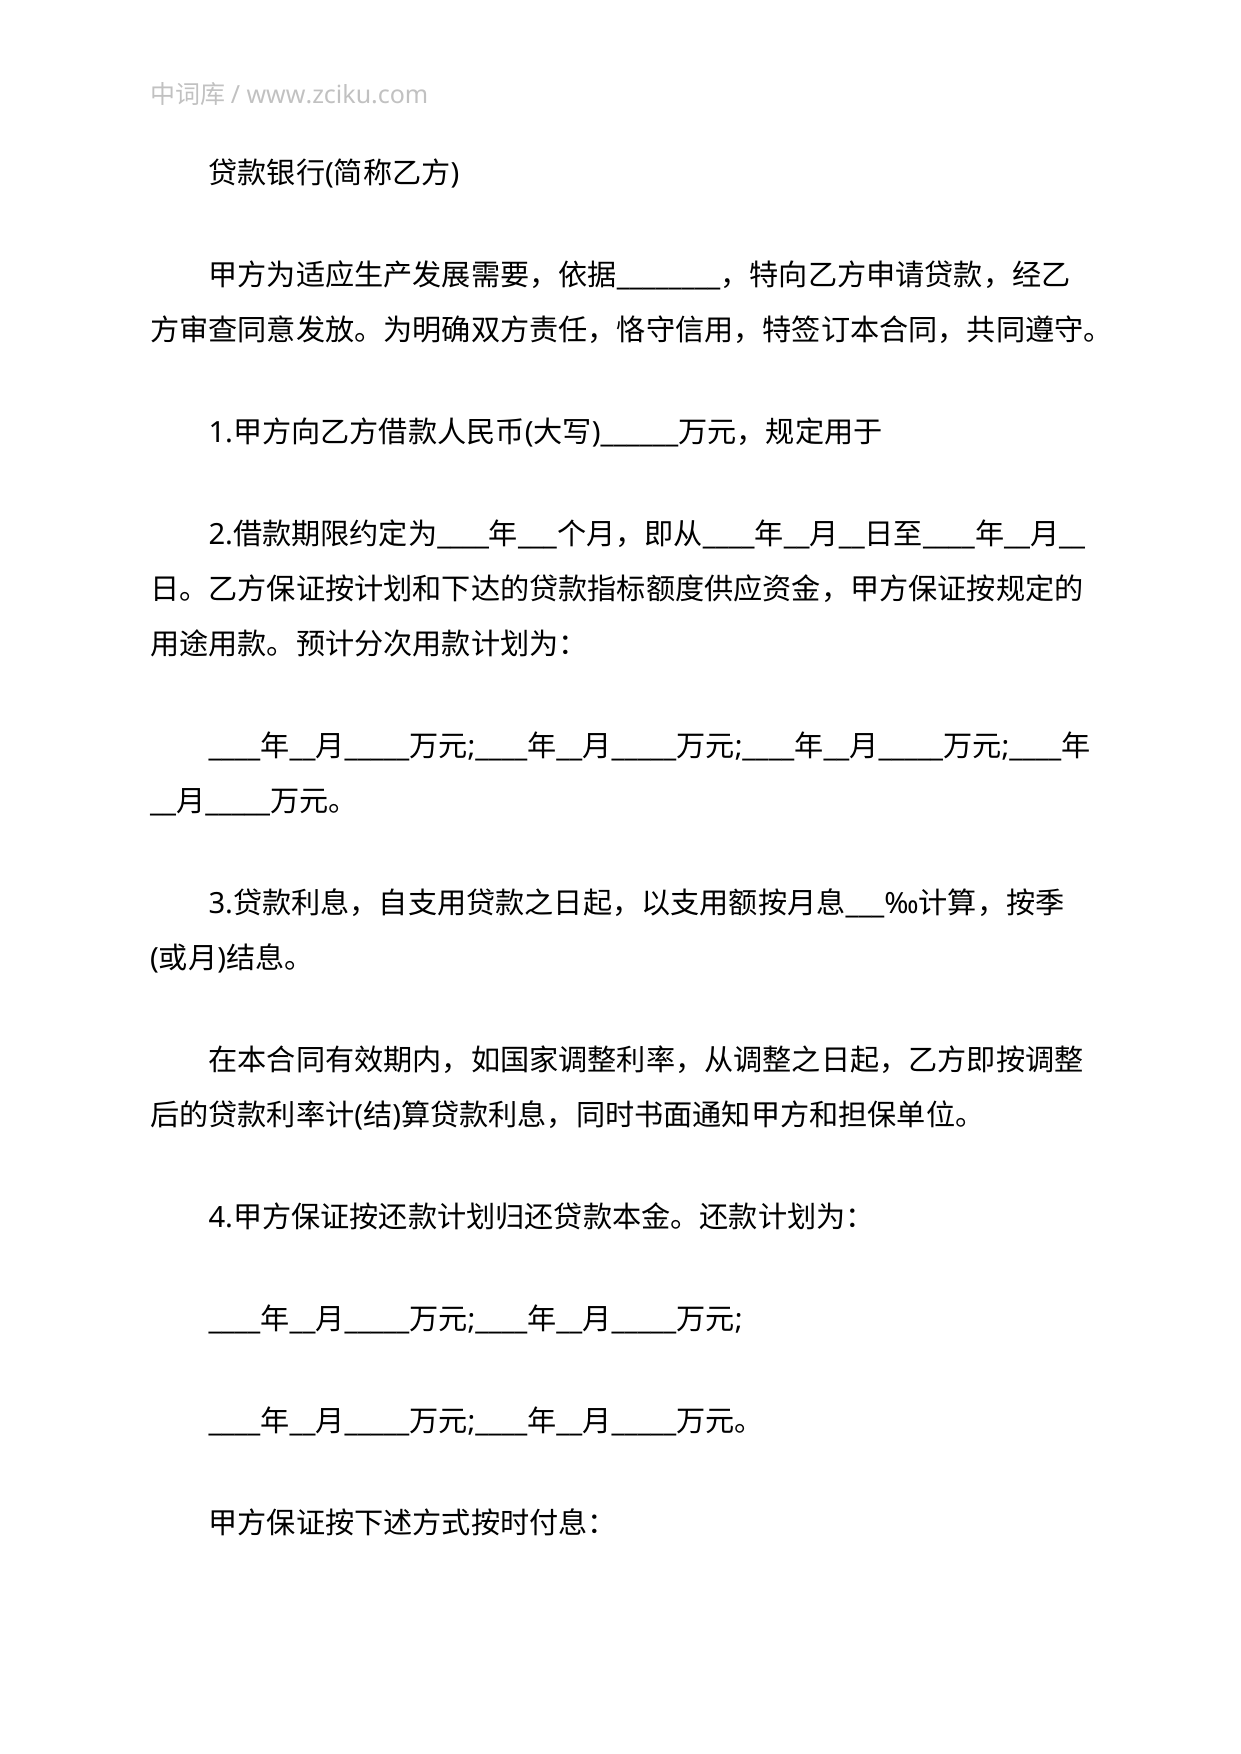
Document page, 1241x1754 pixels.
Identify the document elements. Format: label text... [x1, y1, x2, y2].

text ____年__月_____万元;____年__月_____万元; [150, 1295, 1090, 1338]
text 1.甲方向乙方借款人民币(大写)______万元，规定用于 [150, 409, 1090, 451]
text ____年__月_____万元;____年__月_____万元。 [150, 1397, 1090, 1439]
text 甲方为适应生产发展需要，依据________，特向乙方申请贷款，经乙方审查同意发放。为明确双方责任，恪守信用，特签订本合同，共同遵守。 [150, 252, 1090, 349]
text ____年__月_____万元;____年__月_____万元;____年__月_____万元;____年__月_____万元。 [150, 722, 1090, 820]
text 3.贷款利息，自支用贷款之日起，以支用额按月息___‰计算，按季(或月)结息。 [150, 879, 1090, 977]
text 2.借款期限约定为____年___个月，即从____年__月__日至____年__月__日。乙方保证按计划和下达的贷款指标额度供应资金，甲方保证按规定的用途用款。预计分次用款计划为： [150, 511, 1090, 663]
text 甲方保证按下述方式按时付息： [150, 1499, 1090, 1541]
text 4.甲方保证按还款计划归还贷款本金。还款计划为： [150, 1193, 1090, 1236]
text 在本合同有效期内，如国家调整利率，从调整之日起，乙方即按调整后的贷款利率计(结)算贷款利息，同时书面通知甲方和担保单位。 [150, 1036, 1090, 1134]
text 贷款银行(简称乙方) [150, 150, 1090, 192]
